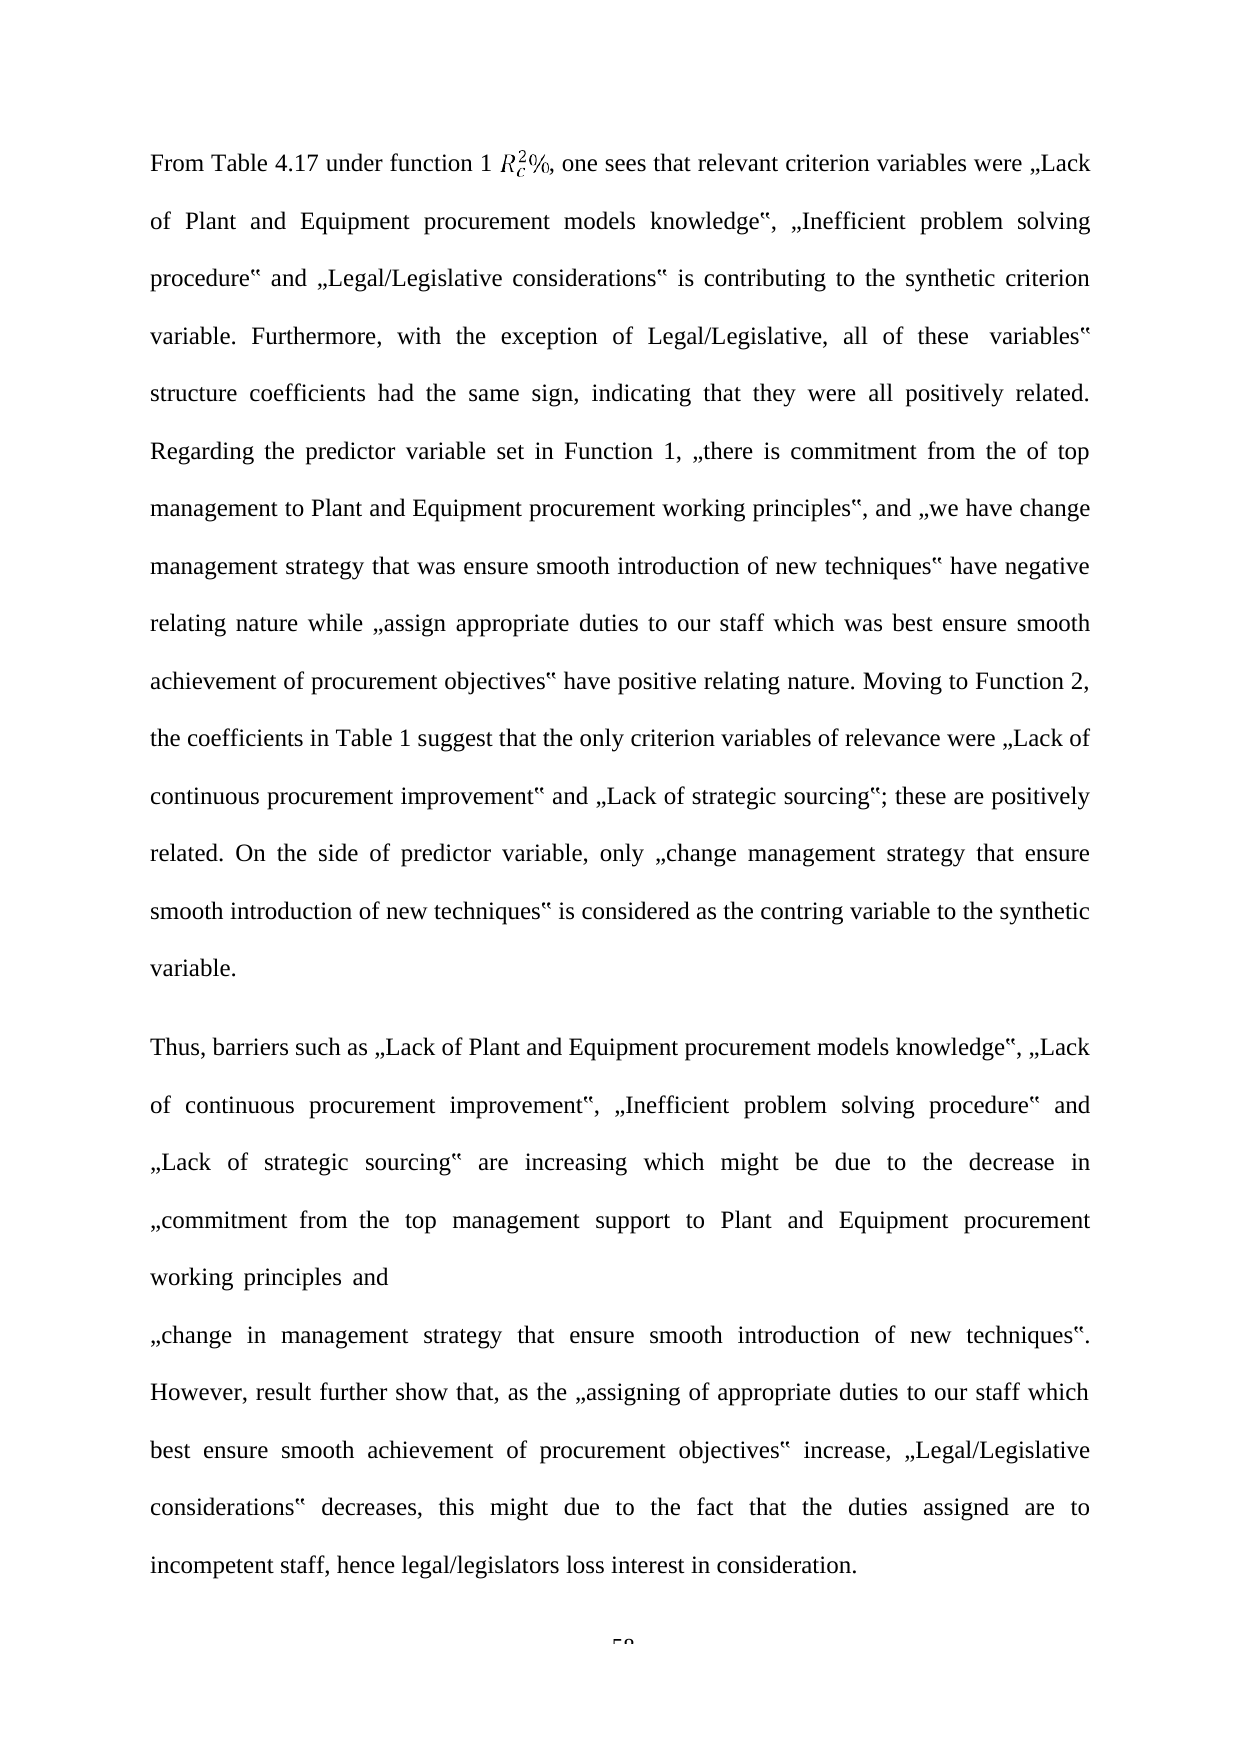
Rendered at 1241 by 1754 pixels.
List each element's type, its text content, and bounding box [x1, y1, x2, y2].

text From Table 4.17 under function 1 , one sees that relevant criterion variables were „Lack of Plant and Equipment procurement models knowledge‟, „Inefficient problem solving procedure‟ and „Legal/Legislative considerations‟ is contributing to the synthetic criterion variable. Furthermore, with the exception of Legal/Legislative, all of these variables‟ structure coefficients had the same sign, indicating that they were all positively related. Regarding the predictor variable set in Function 1, „there is commitment from the of top management to Plant and Equipment procurement working principles‟, and „we have change management strategy that was ensure smooth introduction of new techniques‟ have negative relating nature while „assign appropriate duties to our staff which was best ensure smooth achievement of procurement objectives‟ have positive relating nature. Moving to Function 2, the coefficients in Table 1 suggest that the only criterion variables of relevance were „Lack of continuous procurement improvement‟ and „Lack of strategic sourcing‟; these are positively related. On the side of predictor variable, only „change management strategy that ensure smooth introduction of new techniques‟ is considered as the contring variable to the synthetic variable. [150, 148, 1091, 982]
text Thus, barriers such as „Lack of Plant and Equipment procurement models knowledge‟, „Lack of continuous procurement improvement‟, „Inefficient problem solving procedure‟ and „Lack of strategic sourcing‟ are increasing which might be due to the decrease in „commitment from the top management support to Plant and Equipment procurement working principles and [150, 1032, 1090, 1291]
text „change in management strategy that ensure smooth introduction of new techniques‟. However, result further show that, as the „assigning of appropriate duties to our staff which best ensure smooth achievement of procurement objectives‟ increase, „Legal/Legislative considerations‟ decreases, this might due to the fact that the duties assigned are to incompetent staff, hence legal/legislators loss interest in consideration. [150, 1320, 1090, 1578]
